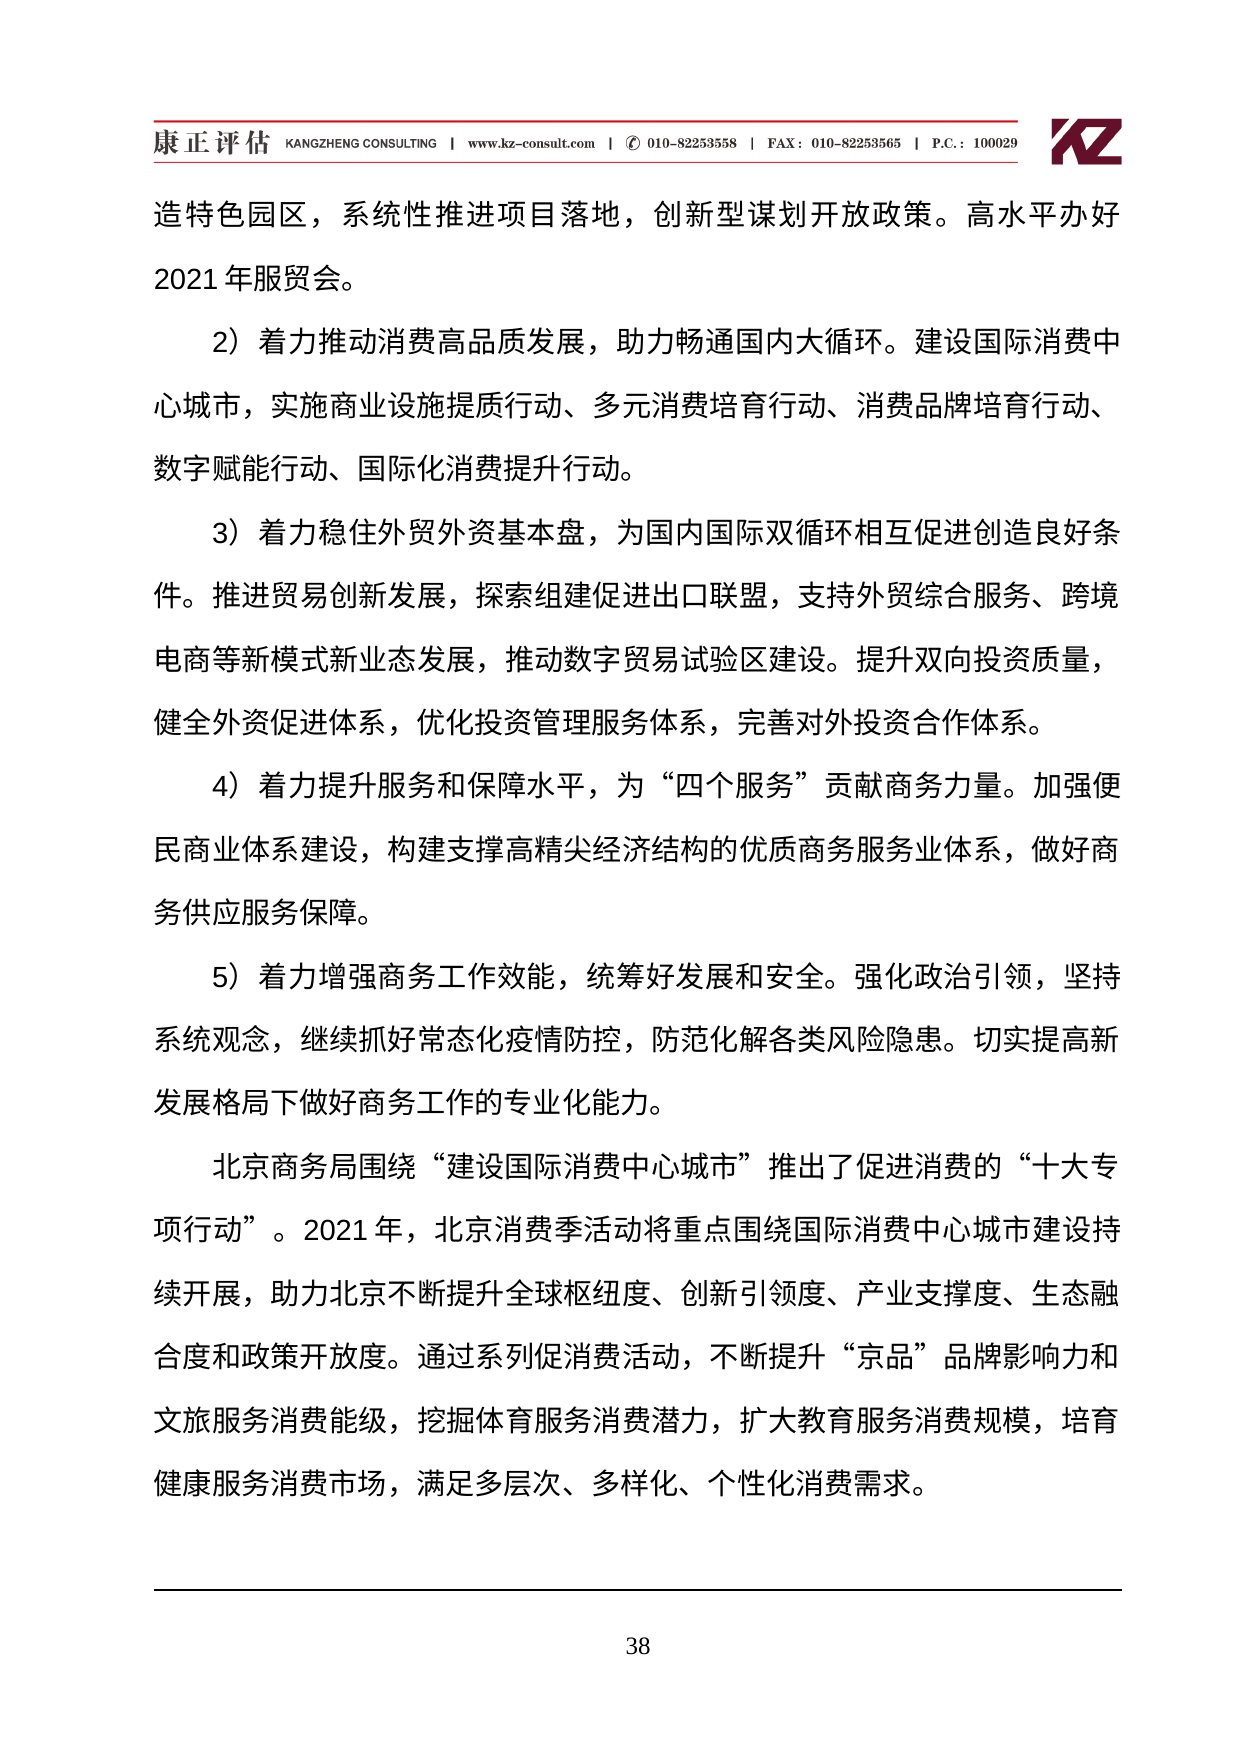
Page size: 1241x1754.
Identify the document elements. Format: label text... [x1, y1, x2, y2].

text 5）着力增强商务工作效能，统筹好发展和安全。强化政治引领，坚持系统观念，继续抓好常态化疫情防控，防范化解各类风险隐患。切实提高新发展格局下做好商务工作的专业化能力。 [153, 953, 1122, 1122]
text 2）着力推动消费高品质发展，助力畅通国内大循环。建设国际消费中心城市，实施商业设施提质行动、多元消费培育行动、消费品牌培育行动、数字赋能行动、国际化消费提升行动。 [153, 319, 1122, 488]
picture [153, 118, 1122, 165]
text 北京商务局围绕“建设国际消费中心城市”推出了促进消费的“十大专项行动”。2021年，北京消费季活动将重点围绕国际消费中心城市建设持续开展，助力北京不断提升全球枢纽度、创新引领度、产业支撑度、生态融合度和政策开放度。通过系列促消费活动，不断提升“京品”品牌影响力和文旅服务消费能级，挖掘体育服务消费潜力，扩大教育服务消费规模，培育健康服务消费市场，满足多层次、多样化、个性化消费需求。 [153, 1143, 1122, 1503]
text 1）着力推进“两区”和服贸会平台建设，打造改革开放的“北京样板”。狠抓“两区”建设251项任务实施，差异化探索制度创新，示范性打造特色园区，系统性推进项目落地，创新型谋划开放政策。高水平办好2021年服贸会。 [153, 192, 1122, 298]
text 4）着力提升服务和保障水平，为“四个服务”贡献商务力量。加强便民商业体系建设，构建支撑高精尖经济结构的优质商务服务业体系，做好商务供应服务保障。 [153, 763, 1122, 932]
text 3）着力稳住外贸外资基本盘，为国内国际双循环相互促进创造良好条件。推进贸易创新发展，探索组建促进出口联盟，支持外贸综合服务、跨境电商等新模式新业态发展，推动数字贸易试验区建设。提升双向投资质量，健全外资促进体系，优化投资管理服务体系，完善对外投资合作体系。 [153, 509, 1122, 742]
